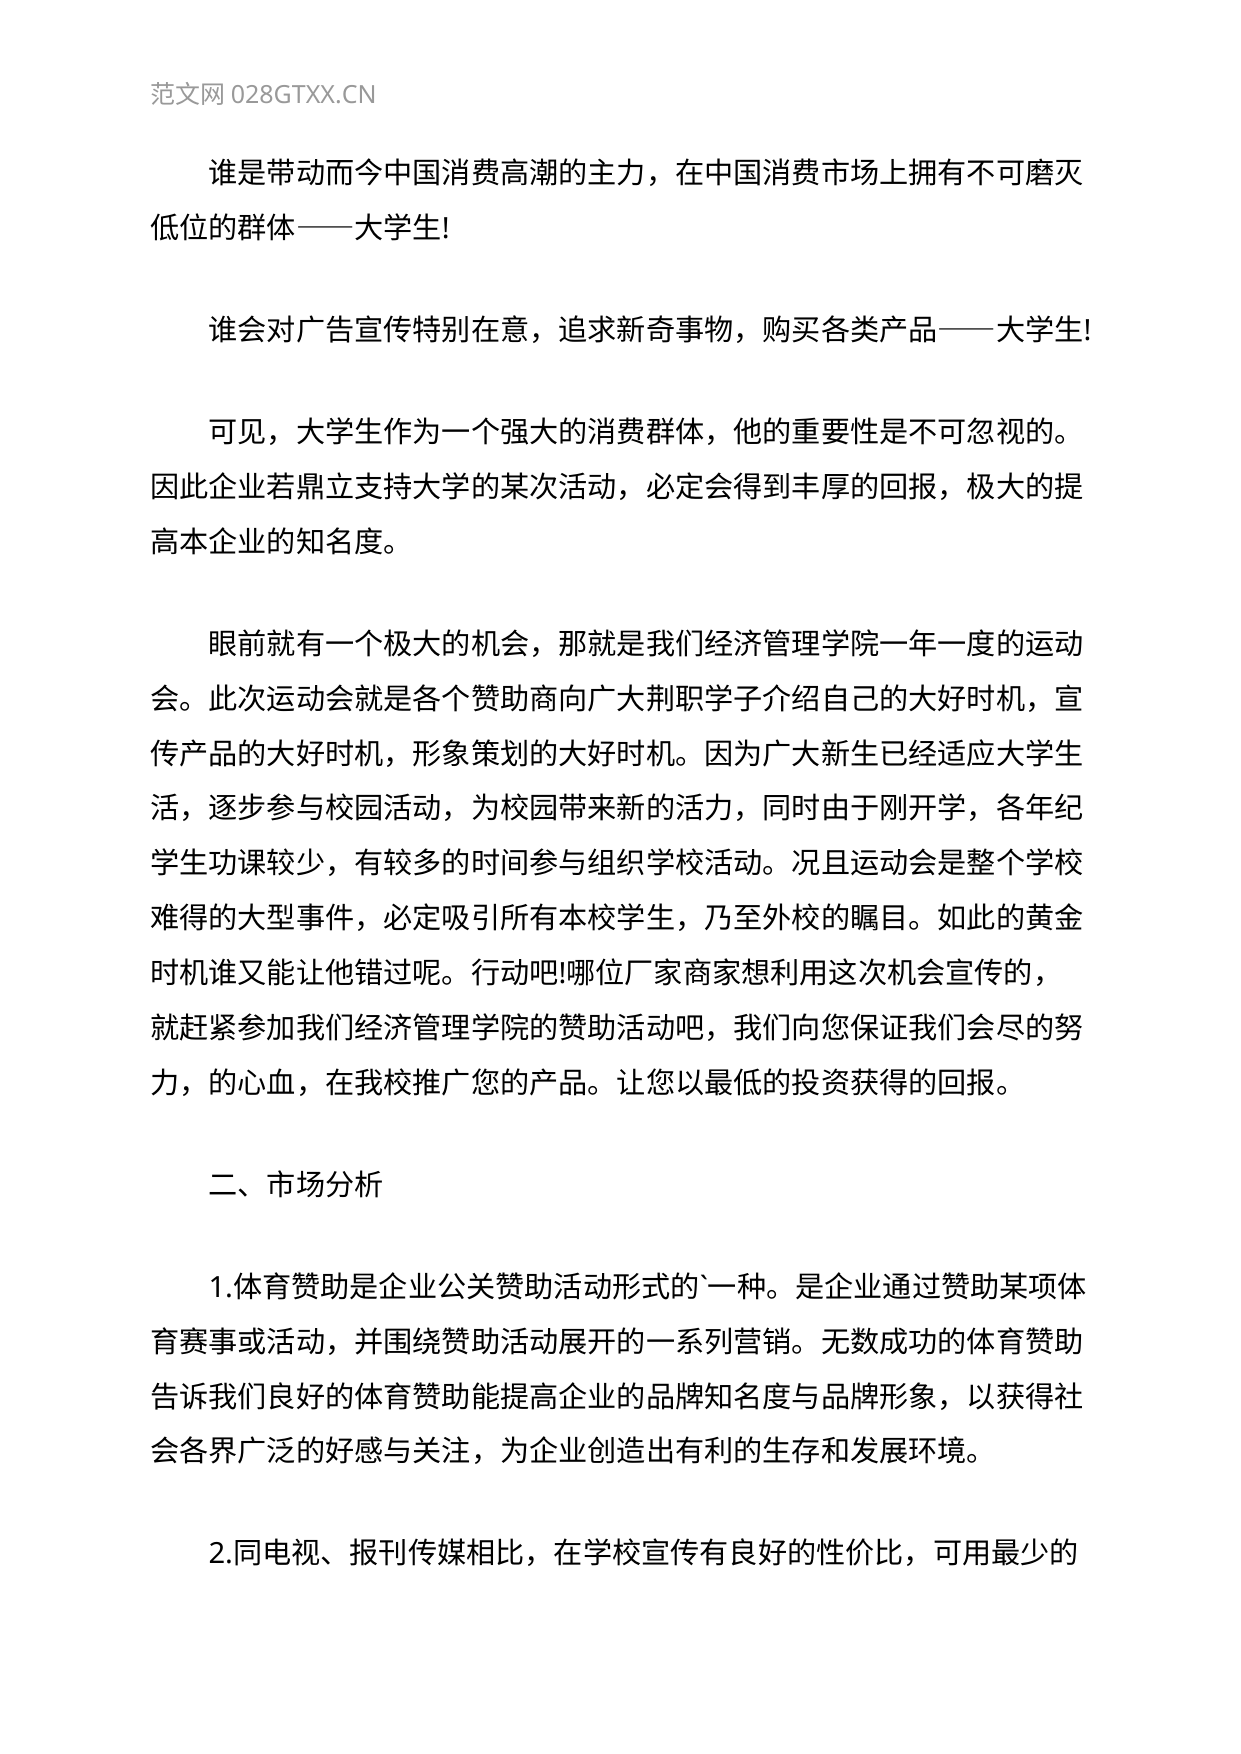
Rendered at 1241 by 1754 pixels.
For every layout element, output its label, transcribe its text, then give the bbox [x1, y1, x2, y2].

text 可见，大学生作为一个强大的消费群体，他的重要性是不可忽视的。因此企业若鼎立支持大学的某次活动，必定会得到丰厚的回报，极大的提高本企业的知名度。 [150, 409, 1090, 561]
text 谁会对广告宣传特别在意，追求新奇事物，购买各类产品――大学生! [150, 307, 1090, 349]
text 谁是带动而今中国消费高潮的主力，在中国消费市场上拥有不可磨灭低位的群体――大学生! [150, 150, 1090, 247]
text 眼前就有一个极大的机会，那就是我们经济管理学院一年一度的运动会。此次运动会就是各个赞助商向广大荆职学子介绍自己的大好时机，宣传产品的大好时机，形象策划的大好时机。因为广大新生已经适应大学生活，逐步参与校园活动，为校园带来新的活力，同时由于刚开学，各年纪学生功课较少，有较多的时间参与组织学校活动。况且运动会是整个学校难得的大型事件，必定吸引所有本校学生，乃至外校的瞩目。如此的黄金时机谁又能让他错过呢。行动吧!哪位厂家商家想利用这次机会宣传的，就赶紧参加我们经济管理学院的赞助活动吧，我们向您保证我们会尽的努力，的心血，在我校推广您的产品。让您以最低的投资获得的回报。 [150, 620, 1090, 1102]
text 二、市场分析 [150, 1161, 1090, 1204]
text 1.体育赞助是企业公关赞助活动形式的`一种。是企业通过赞助某项体育赛事或活动，并围绕赞助活动展开的一系列营销。无数成功的体育赞助告诉我们良好的体育赞助能提高企业的品牌知名度与品牌形象，以获得社会各界广泛的好感与关注，为企业创造出有利的生存和发展环境。 [150, 1263, 1090, 1470]
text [150, 1530, 1090, 1572]
